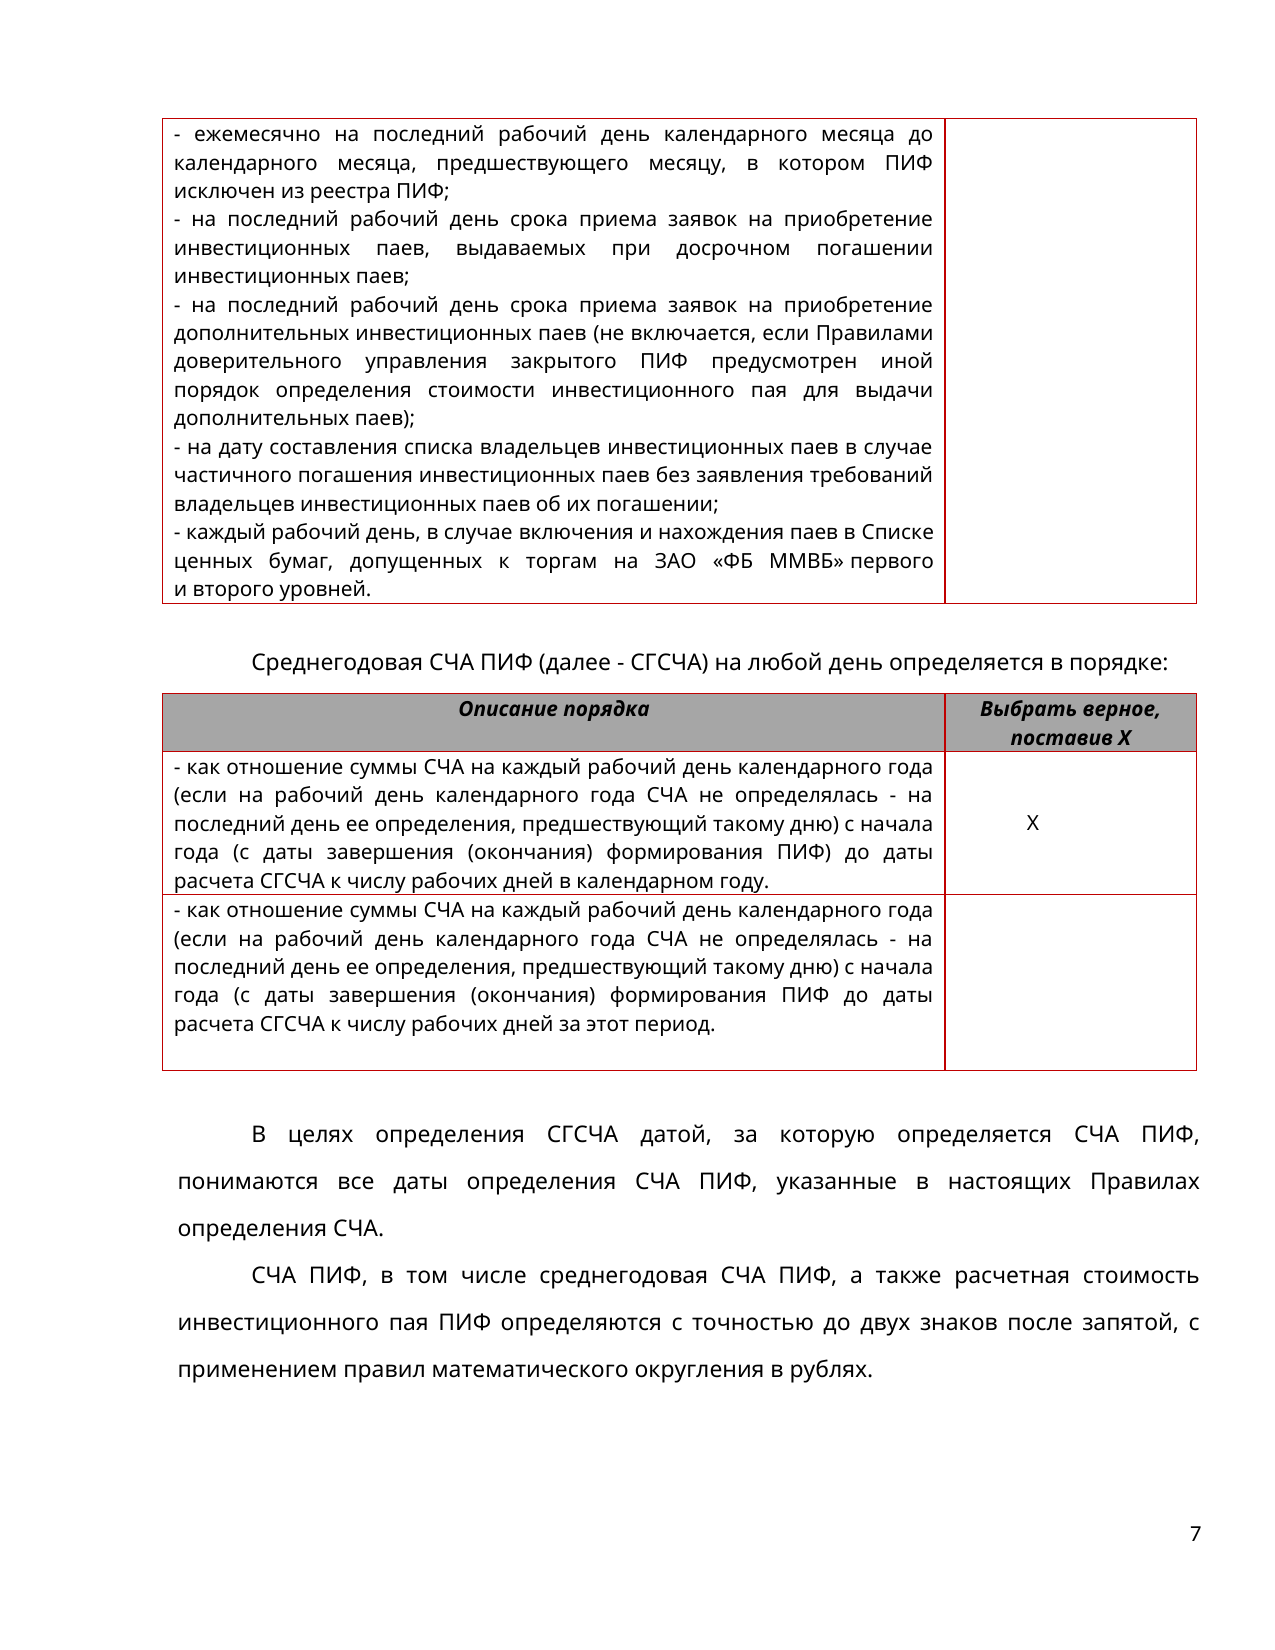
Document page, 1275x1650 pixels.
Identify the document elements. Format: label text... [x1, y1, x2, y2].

table_cell - как отношение суммы СЧА на каждый рабочий день календарного года (если на рабочий день календарного года СЧА не определялась - на последний день ее определения, предшествующий такому дню) с начала года (с даты завершения (окончания) формирования ПИФ до даты расчета СГСЧА к числу рабочих дней за этот период. [163, 895, 944, 1070]
table_cell [946, 119, 1196, 603]
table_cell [163, 119, 944, 603]
list В целях определения СГСЧА датой, за которую определяется СЧА ПИФ, понимаются все даты определения СЧА ПИФ, указанные в настоящих Правилах определения СЧА. [177, 1118, 1201, 1243]
text Среднегодовая СЧА ПИФ (далее - СГСЧА) на любой день определяется в порядке: [177, 646, 1201, 677]
table_cell - как отношение суммы СЧА на каждый рабочий день календарного года (если на рабочий день календарного года СЧА не определялась - на последний день ее определения, предшествующий такому дню) с начала года (с даты завершения (окончания) формирования ПИФ) до даты расчета СГСЧА к числу рабочих дней в календарном году. [163, 752, 944, 894]
table_header Описание порядка [163, 694, 944, 751]
list СЧА ПИФ, в том числе среднегодовая СЧА ПИФ, а также расчетная стоимость инвестиционного пая ПИФ определяются с точностью до двух знаков после запятой, с применением правил математического округления в рублях. [177, 1259, 1201, 1384]
table_header Выбрать верное, поставив Х [946, 694, 1196, 751]
table_cell Х [946, 752, 1196, 894]
table_cell [946, 895, 1196, 1070]
